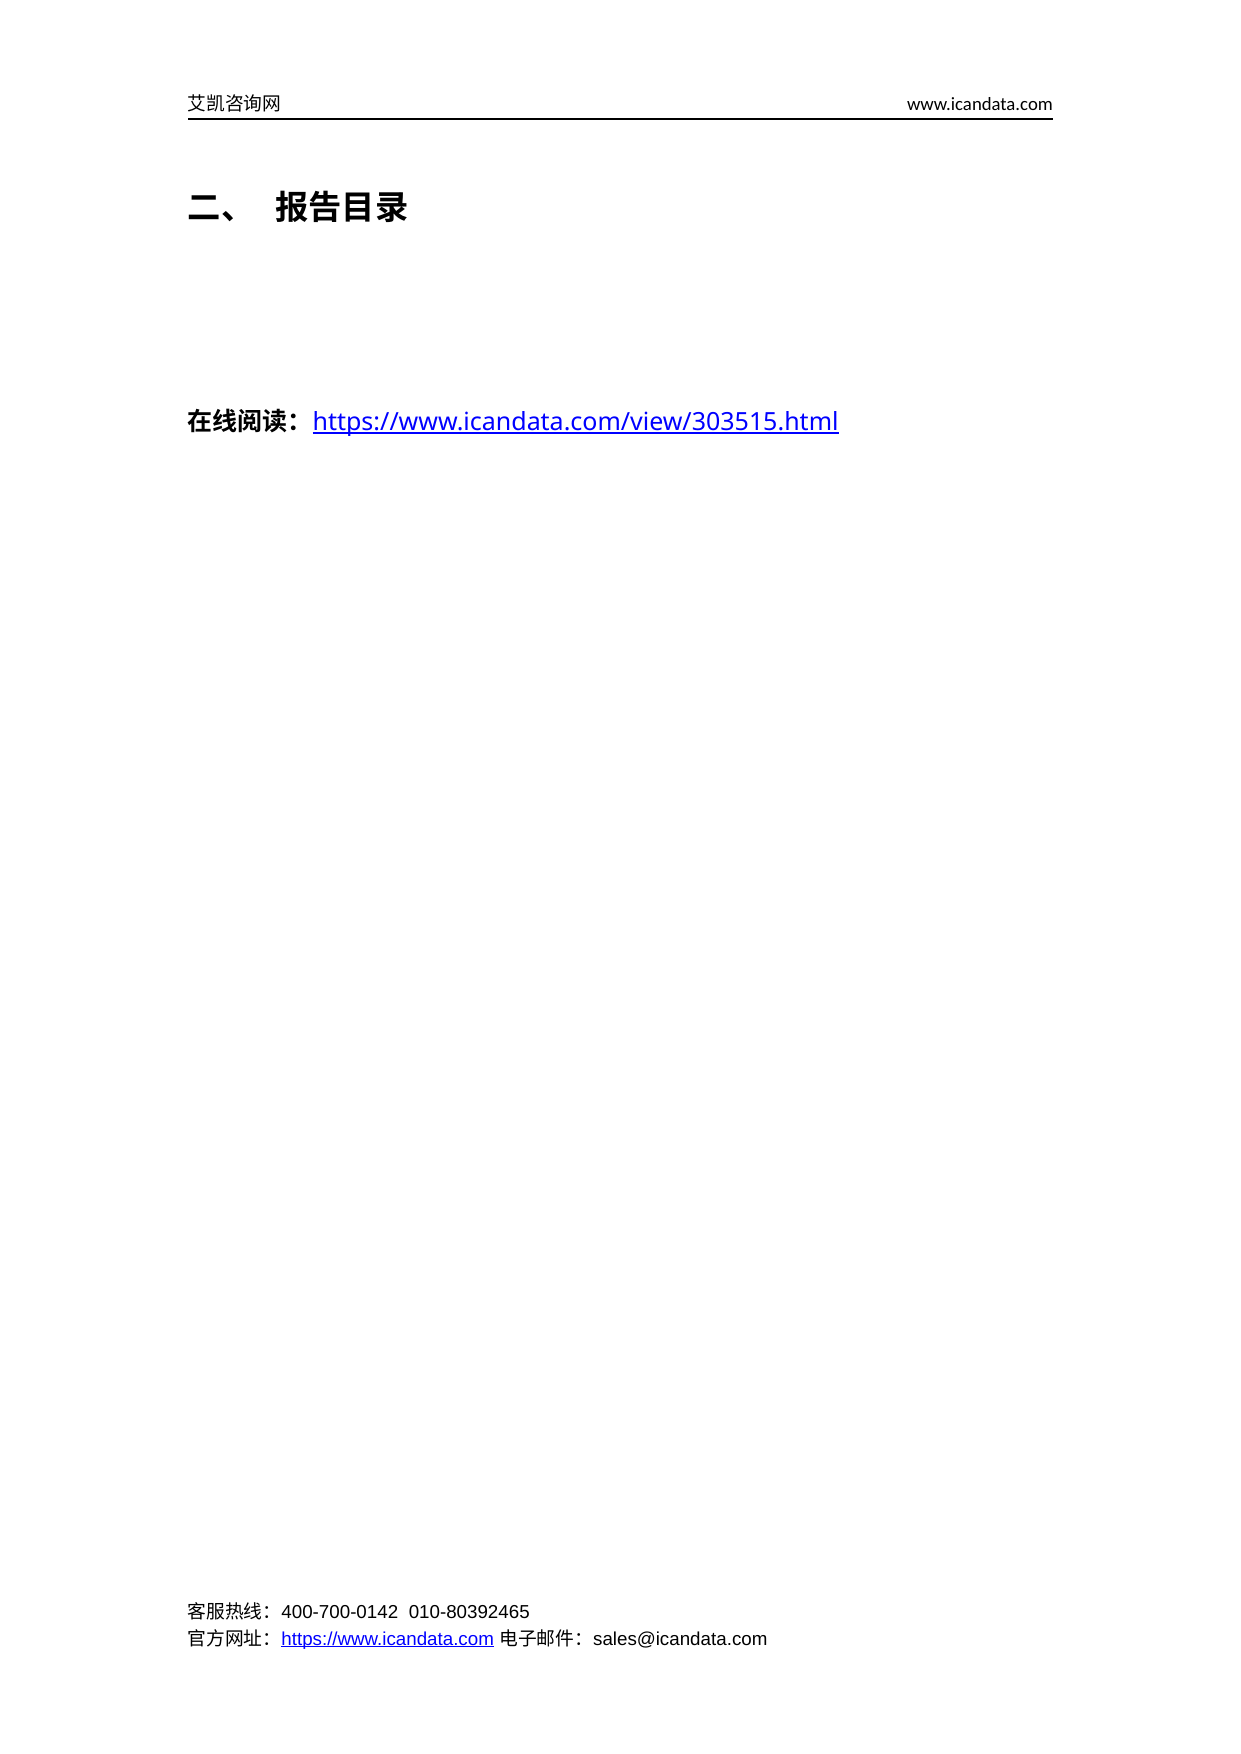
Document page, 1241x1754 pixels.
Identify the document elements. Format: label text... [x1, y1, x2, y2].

text 在线阅读：https://www.icandata.com/view/303515.html [187, 387, 1053, 452]
subtitle 报告目录 [187, 172, 1053, 237]
